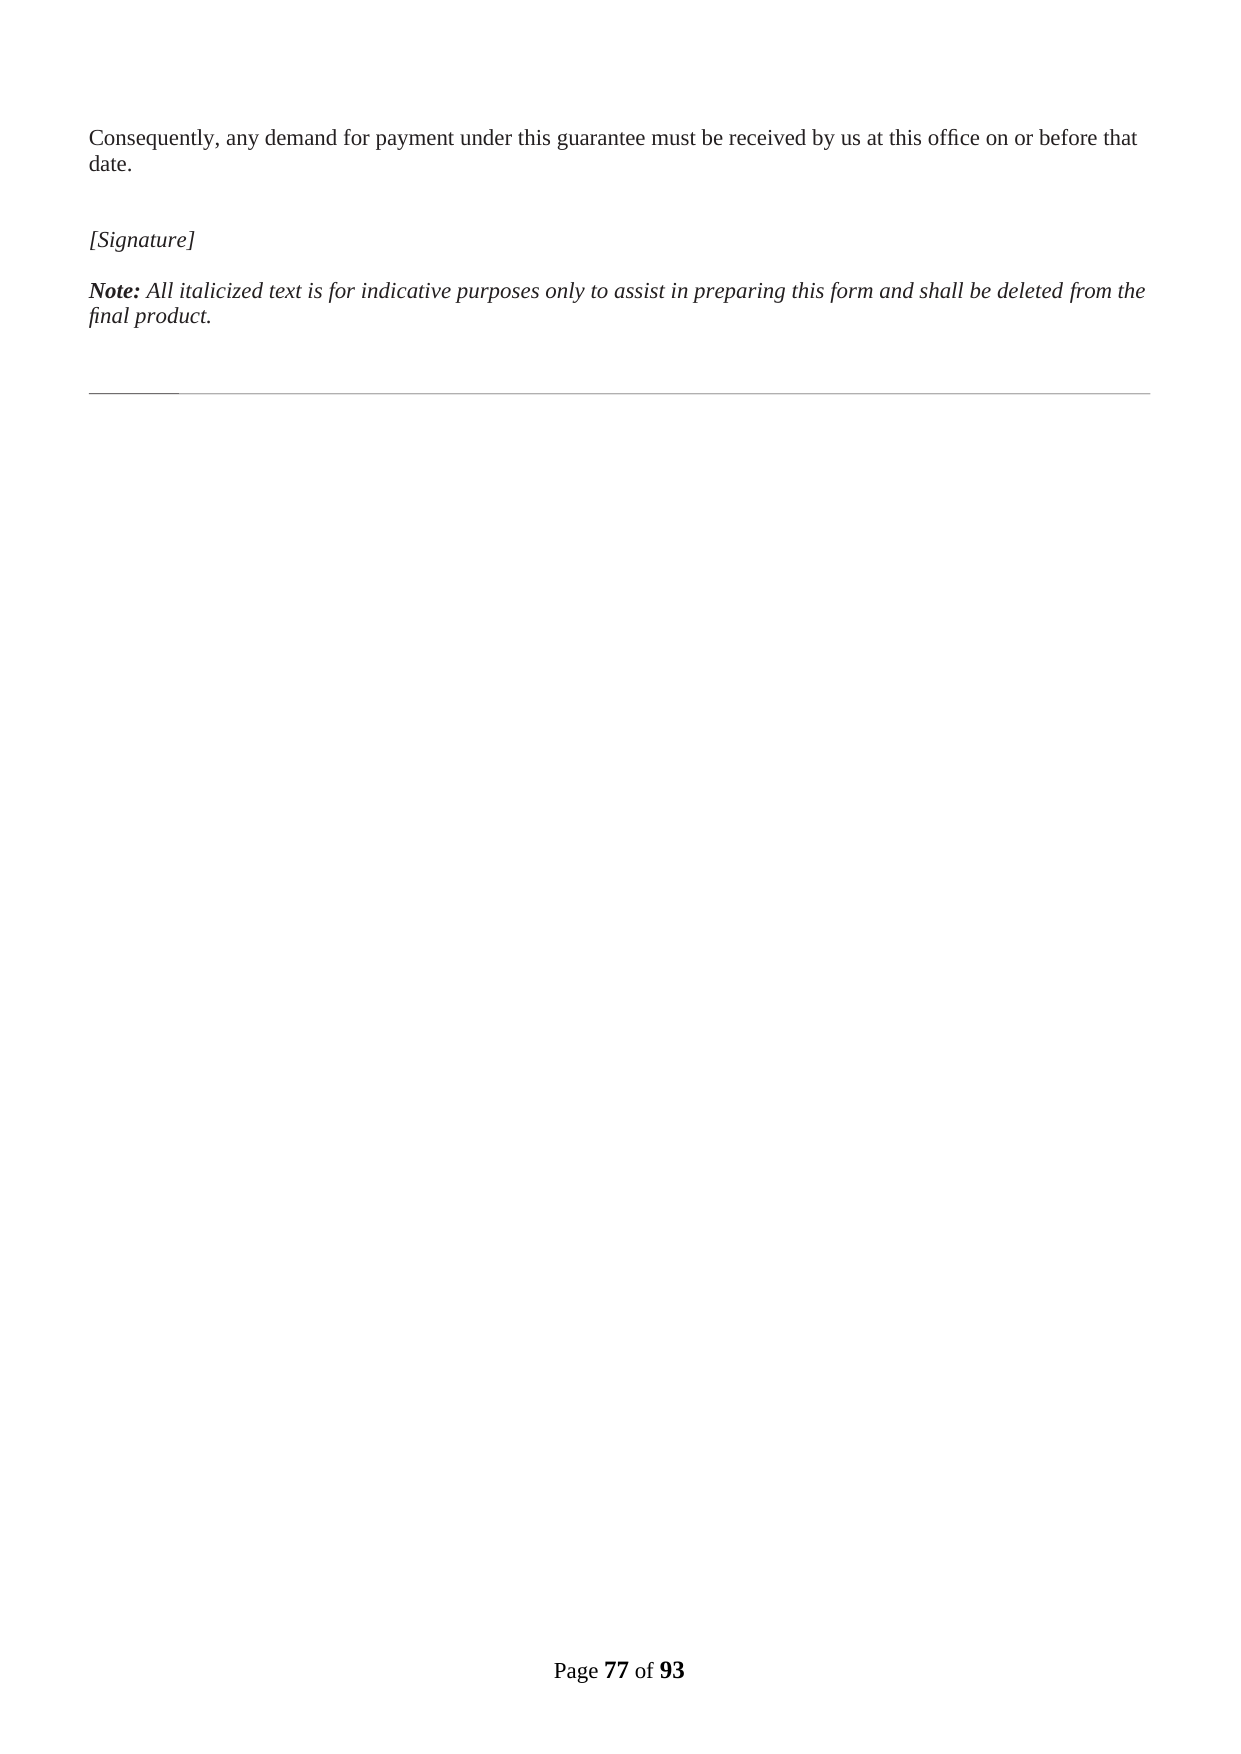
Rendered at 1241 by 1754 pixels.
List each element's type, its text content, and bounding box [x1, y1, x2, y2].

text Consequently, any demand for payment under this guarantee must be received by us at this ofﬁce on or before that date. [88, 124, 1165, 177]
text Note: All italicized text is for indicative purposes only to assist in preparing this form and shall be deleted from the ﬁnal product. [88, 278, 1165, 328]
text [Signature] [88, 227, 1165, 253]
